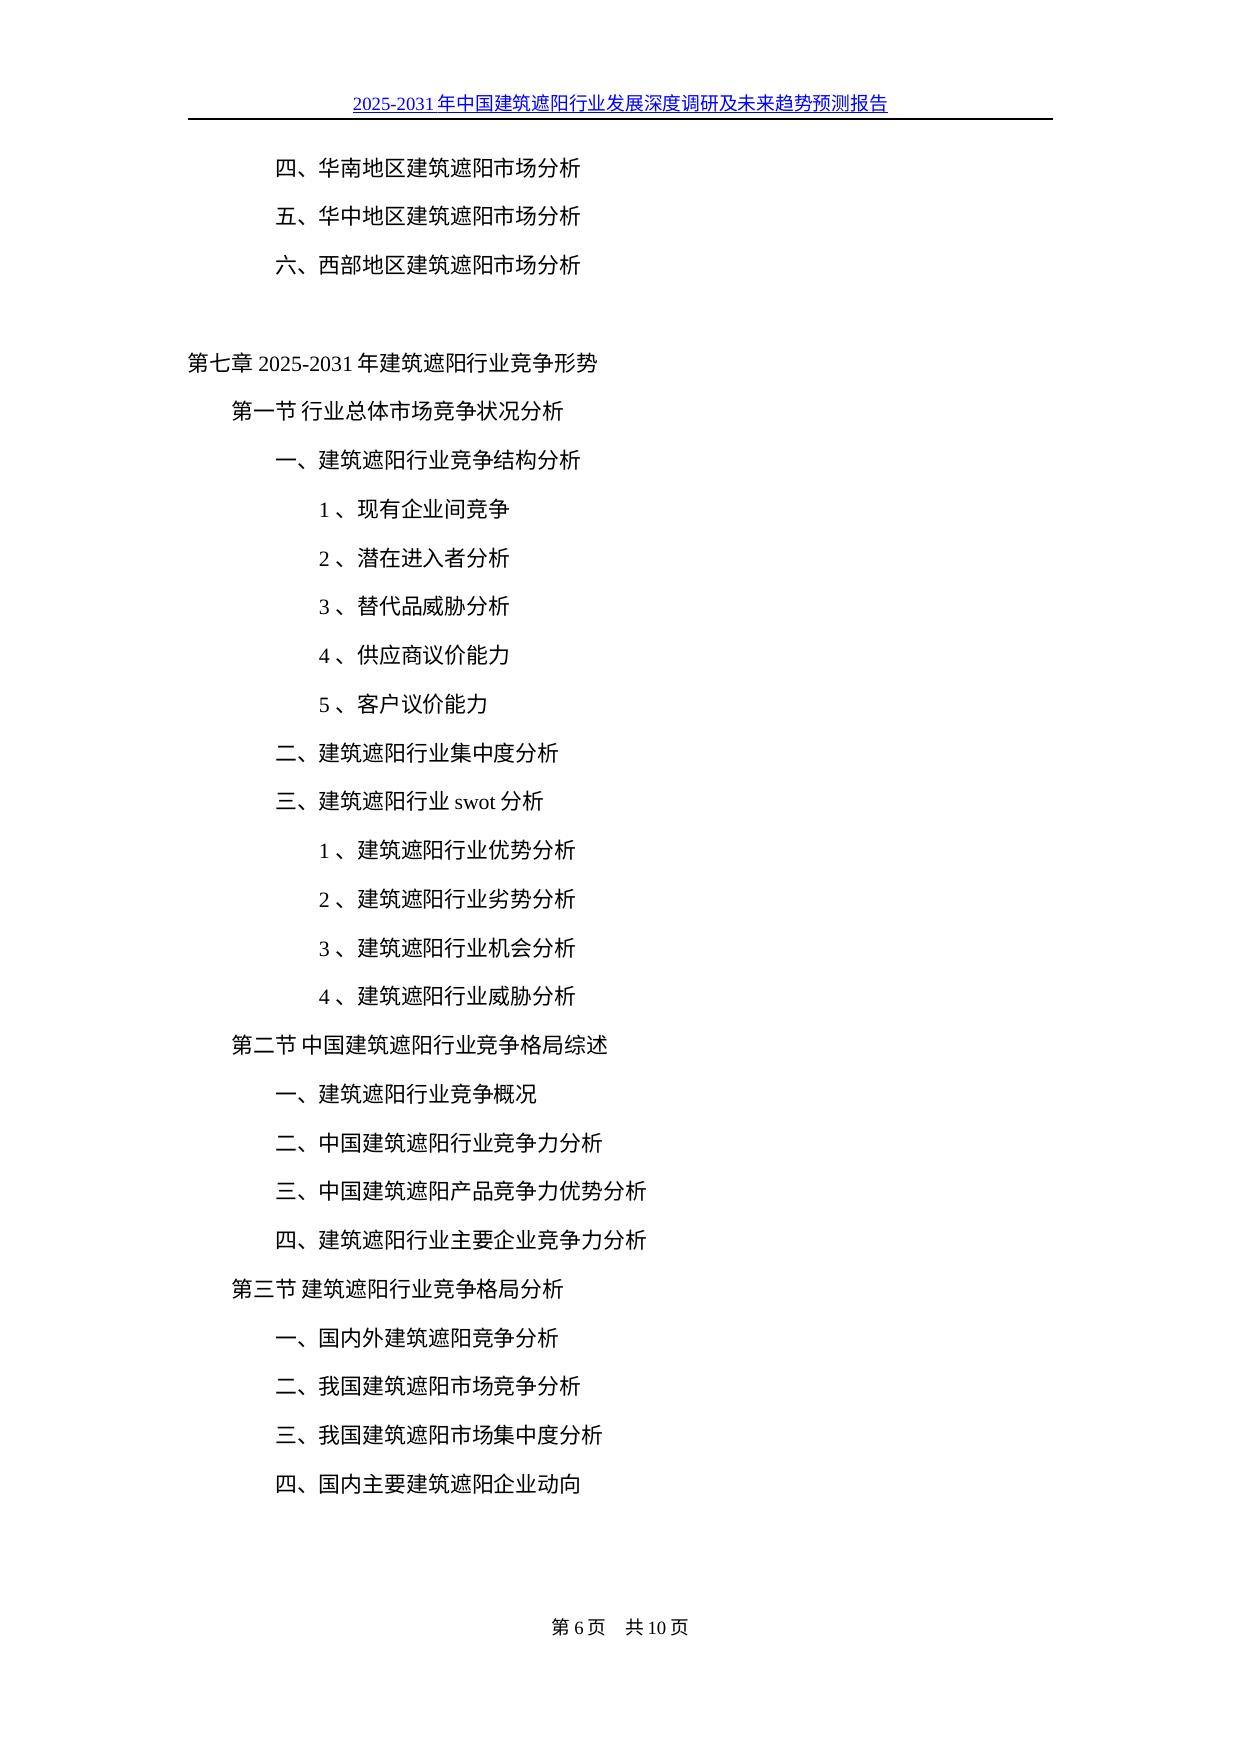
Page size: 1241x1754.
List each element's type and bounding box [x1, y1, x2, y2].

text [187, 150, 1053, 1499]
